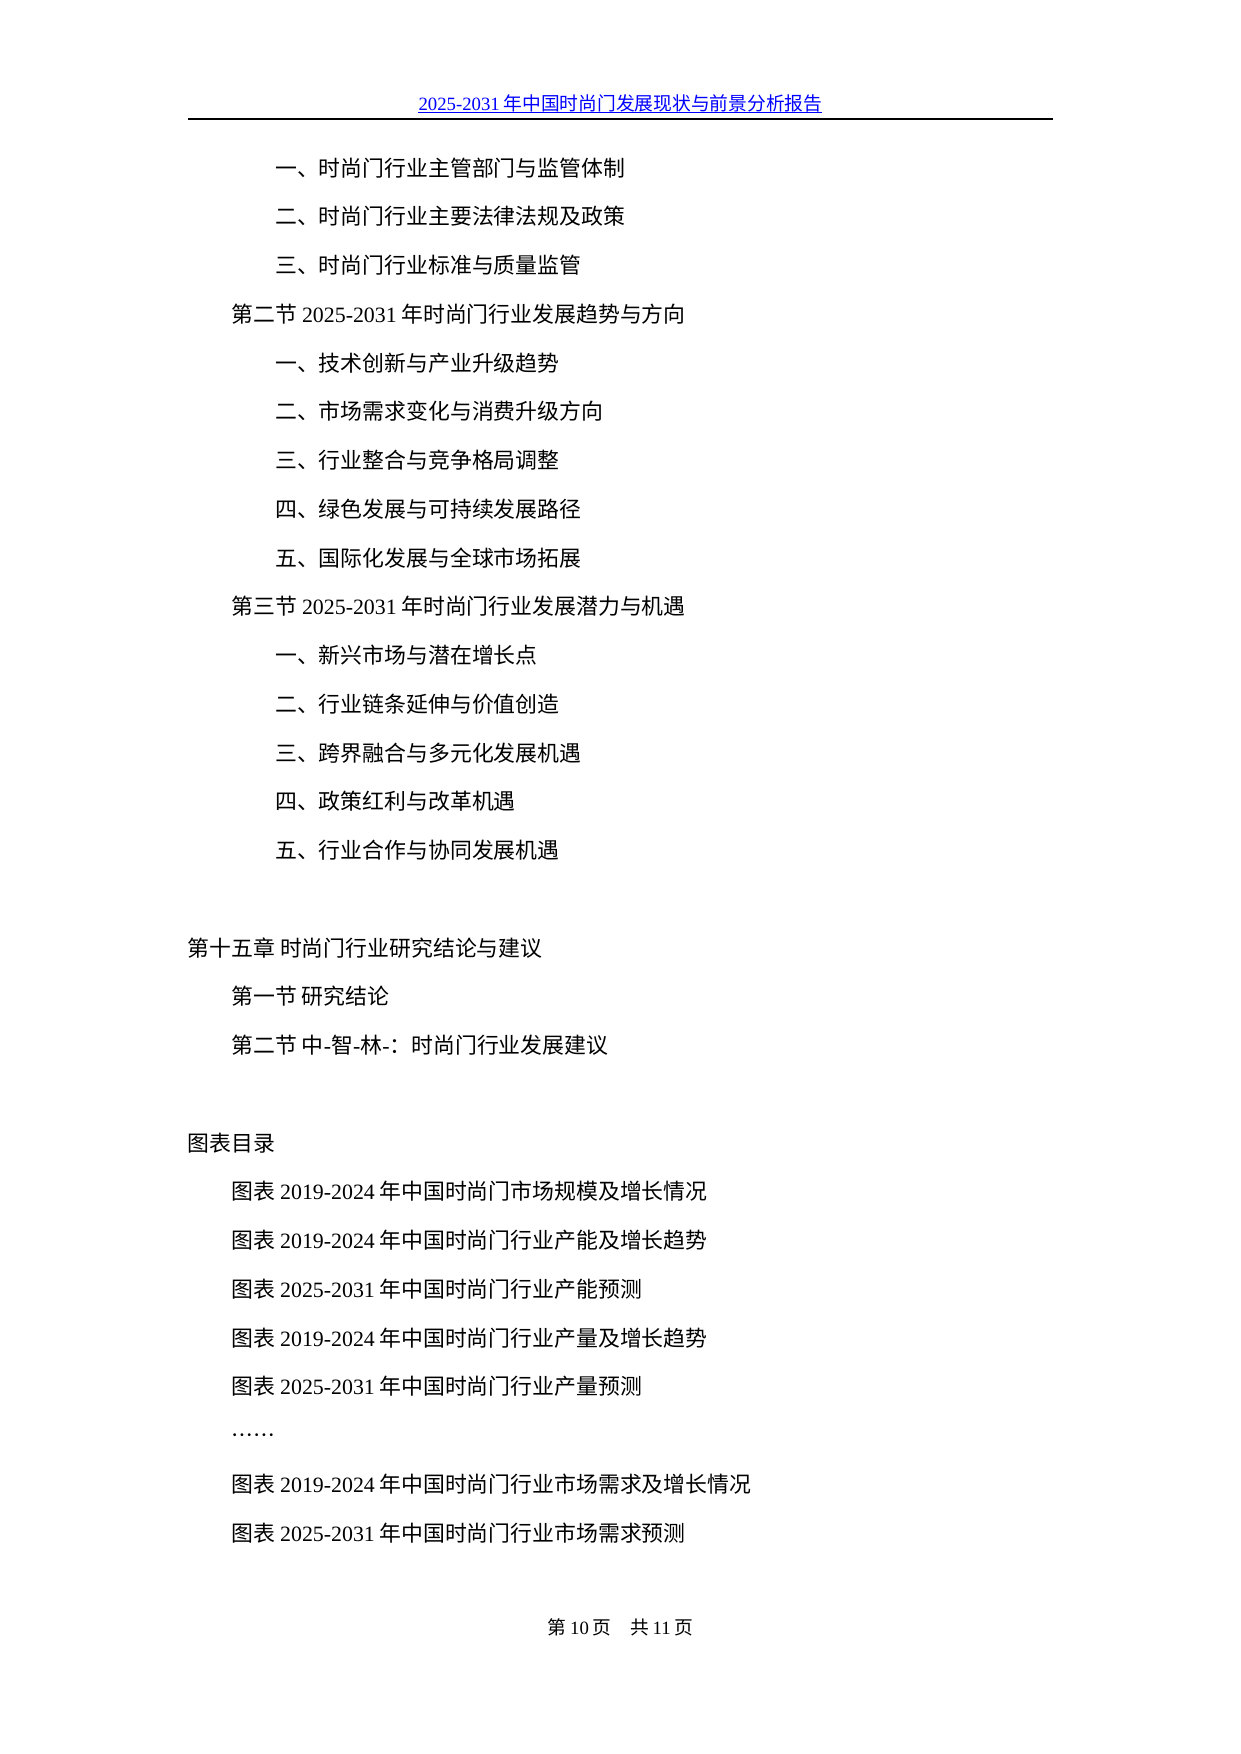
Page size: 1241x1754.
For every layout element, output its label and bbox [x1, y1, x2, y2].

text [187, 150, 1053, 1548]
